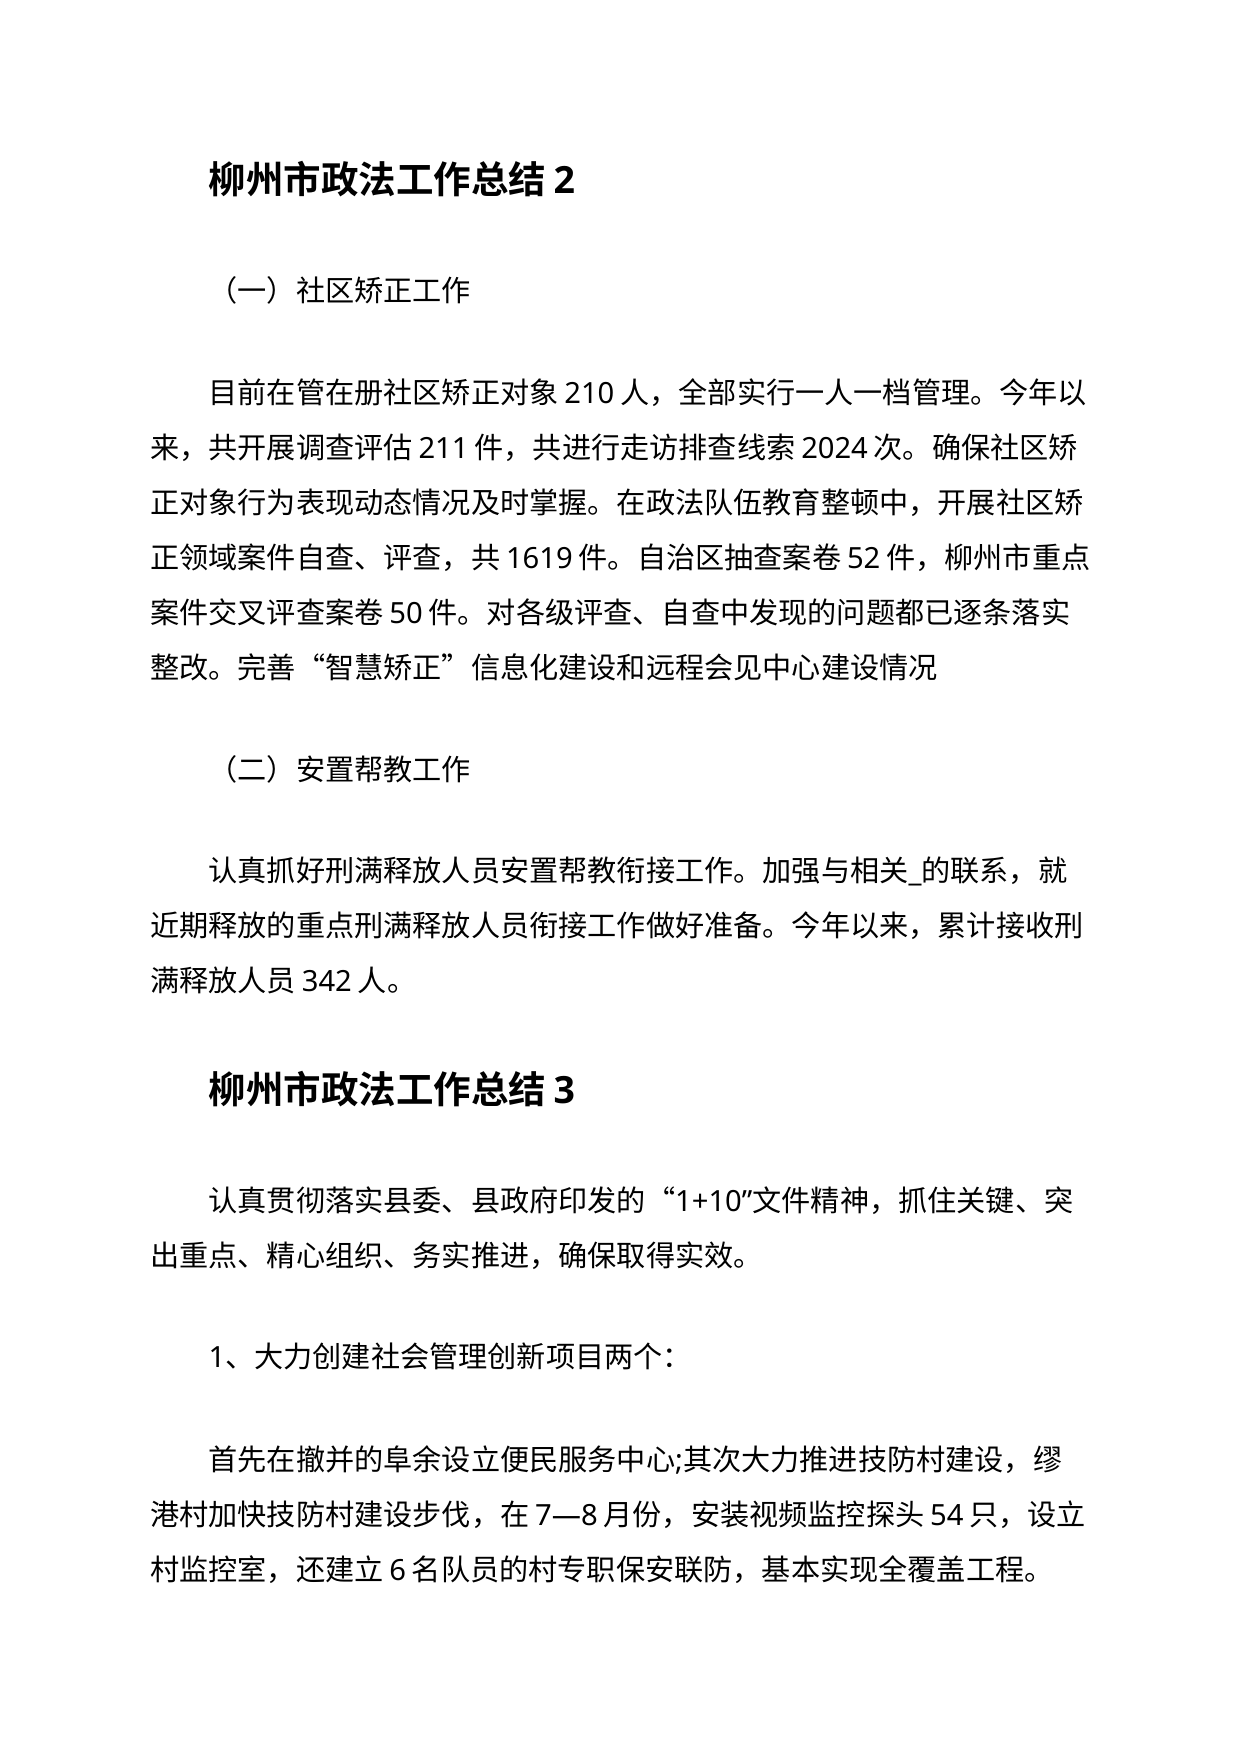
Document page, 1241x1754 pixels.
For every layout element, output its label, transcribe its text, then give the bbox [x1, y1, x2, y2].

text 首先在撤并的阜余设立便民服务中心;其次大力推进技防村建设，缪港村加快技防村建设步伐，在7—8月份，安装视频监控探头54只，设立村监控室，还建立6名队员的村专职保安联防，基本实现全覆盖工程。 [150, 1436, 1090, 1588]
text 认真抓好刑满释放人员安置帮教衔接工作。加强与相关_的联系，就近期释放的重点刑满释放人员衔接工作做好准备。今年以来，累计接收刑满释放人员342人。 [150, 848, 1090, 1000]
text （二）安置帮教工作 [150, 746, 1090, 788]
text 认真贯彻落实县委、县政府印发的“1+10”文件精神，抓住关键、突出重点、精心组织、务实推进，确保取得实效。 [150, 1177, 1090, 1274]
text 目前在管在册社区矫正对象210人，全部实行一人一档管理。今年以来，共开展调查评估211件，共进行走访排查线索2024次。确保社区矫正对象行为表现动态情况及时掌握。在政法队伍教育整顿中，开展社区矫正领域案件自查、评查，共1619件。自治区抽查案卷52件，柳州市重点案件交叉评查案卷50件。对各级评查、自查中发现的问题都已逐条落实整改。完善“智慧矫正”信息化建设和远程会见中心建设情况 [150, 369, 1090, 687]
text 柳州市政法工作总结3 [150, 1060, 1090, 1114]
text 柳州市政法工作总结2 [150, 150, 1090, 204]
text 1、大力创建社会管理创新项目两个： [150, 1334, 1090, 1376]
text （一）社区矫正工作 [150, 268, 1090, 310]
